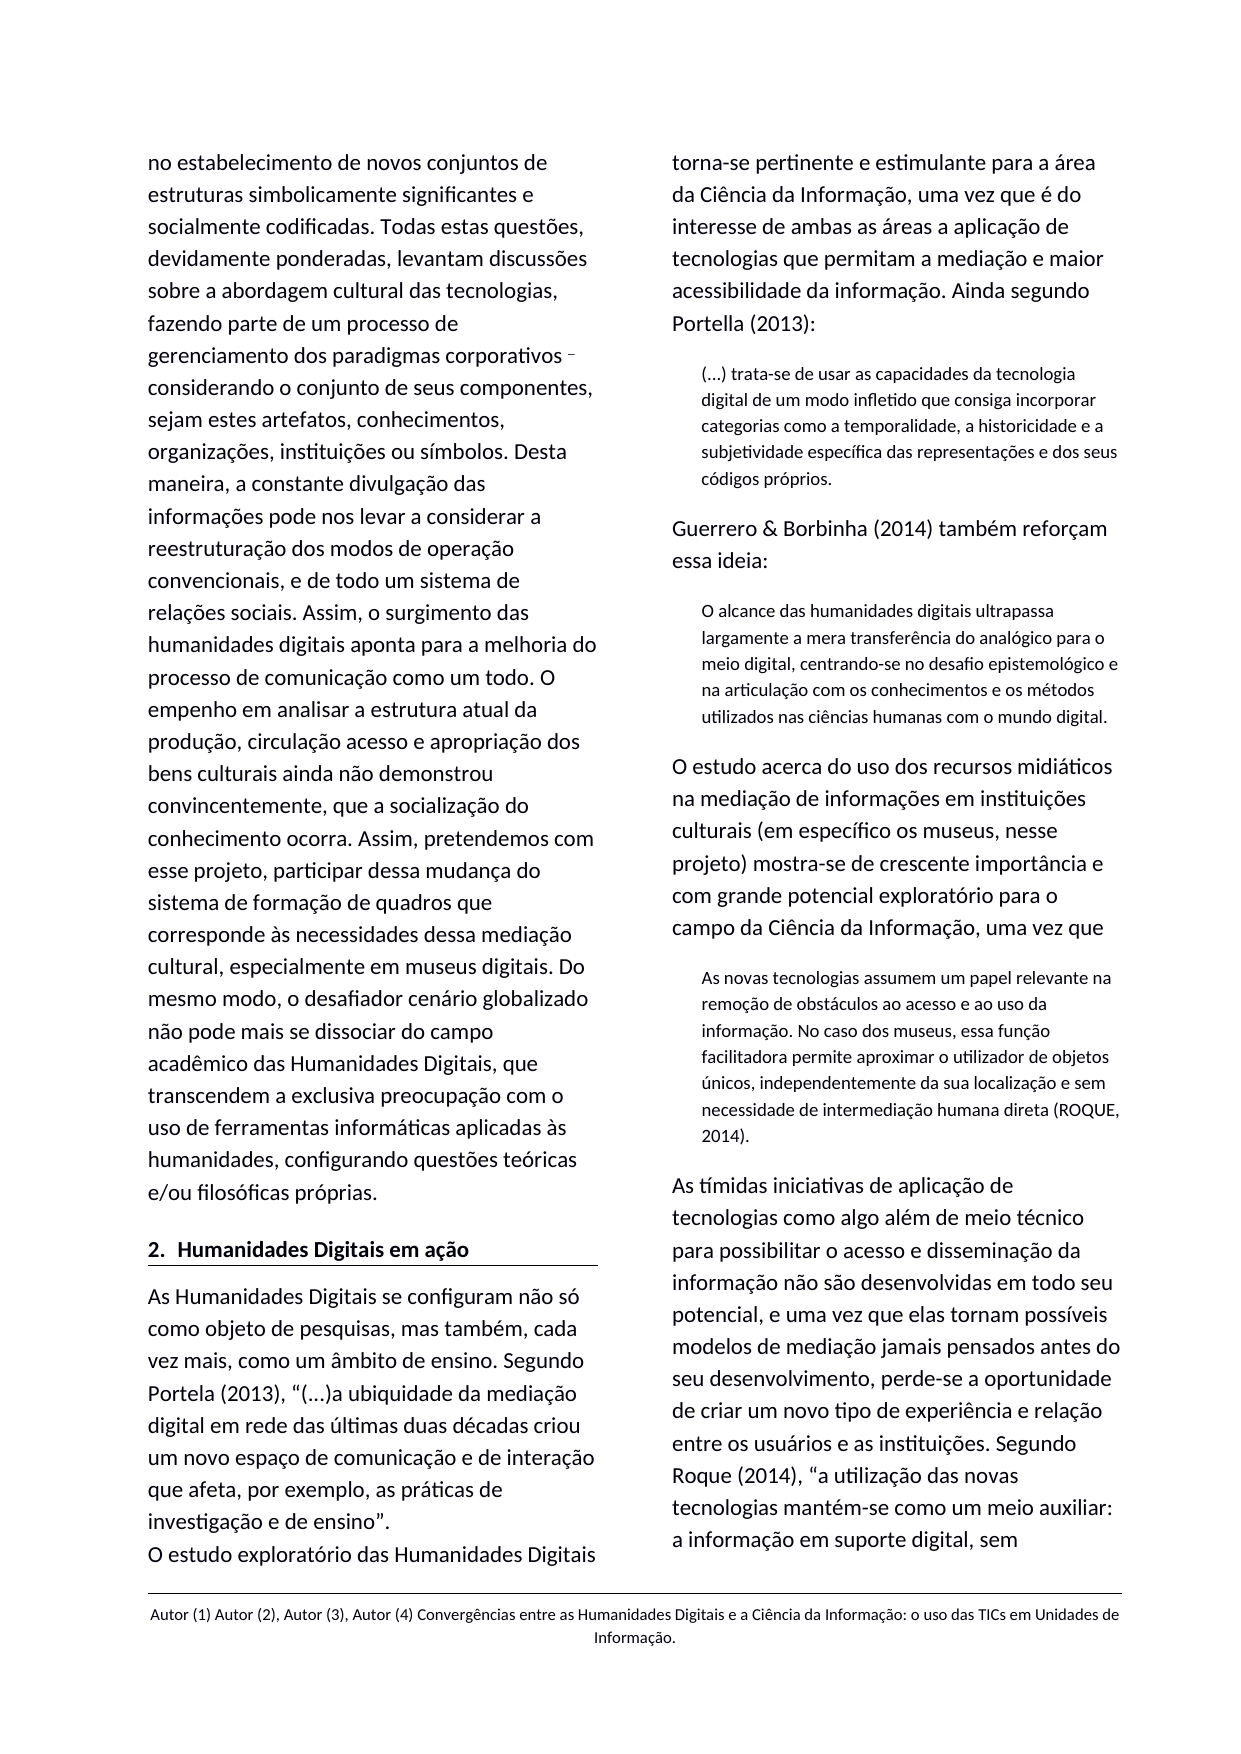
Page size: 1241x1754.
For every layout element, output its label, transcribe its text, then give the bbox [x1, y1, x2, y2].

subtitle Humanidades Digitais em ação [148, 1235, 598, 1265]
text As Humanidades Digitais se configuram não só como objeto de pesquisas, mas também, cada vez mais, como um âmbito de ensino. Segundo Portela (2013), “(...)a ubiquidade da mediação digital em rede das últimas duas décadas criou um novo espaço de comunicação e de interação que afeta, por exemplo, as práticas de investigação e de ensino”. O estudo exploratório das Humanidades Digitais torna-se pertinente e estimulante para a área da Ciência da Informação, uma vez que é do interesse de ambas as áreas a aplicação de tecnologias que permitam a mediação e maior acessibilidade da informação. Ainda segundo Portella (2013): [148, 1282, 598, 1568]
text O alcance das humanidades digitais ultrapassa largamente a mera transferência do analógico para o meio digital, centrando-se no desafio epistemológico e na articulação com os conhecimentos e os métodos utilizados nas ciências humanas com o mundo digital. [701, 599, 1122, 728]
text O estudo acerca do uso dos recursos midiáticos na mediação de informações em instituições culturais (em específico os museus, nesse projeto) mostra-se de crescente importância e com grande potencial exploratório para o campo da Ciência da Informação, uma vez que [672, 752, 1122, 941]
text As Humanidades Digitais se configuram não só como objeto de pesquisas, mas também, cada vez mais, como um âmbito de ensino. Segundo Portela (2013), “(...)a ubiquidade da mediação digital em rede das últimas duas décadas criou um novo espaço de comunicação e de interação que afeta, por exemplo, as práticas de investigação e de ensino”. O estudo exploratório das Humanidades Digitais torna-se pertinente e estimulante para a área da Ciência da Informação, uma vez que é do interesse de ambas as áreas a aplicação de tecnologias que permitam a mediação e maior acessibilidade da informação. Ainda segundo Portella (2013): [672, 148, 1122, 337]
text (...) trata-se de usar as capacidades da tecnologia digital de um modo infletido que consiga incorporar categorias como a temporalidade, a historicidade e a subjetividade específica das representações e dos seus códigos próprios. [701, 362, 1122, 490]
text Guerrero & Borbinha (2014) também reforçam essa ideia: [672, 514, 1122, 574]
text As novas tecnologias assumem um papel relevante na remoção de obstáculos ao acesso e ao uso da informação. No caso dos museus, essa função facilitadora permite aproximar o utilizador de objetos únicos, independentemente da sua localização e sem necessidade de intermediação humana direta (ROQUE, 2014). [701, 966, 1122, 1147]
